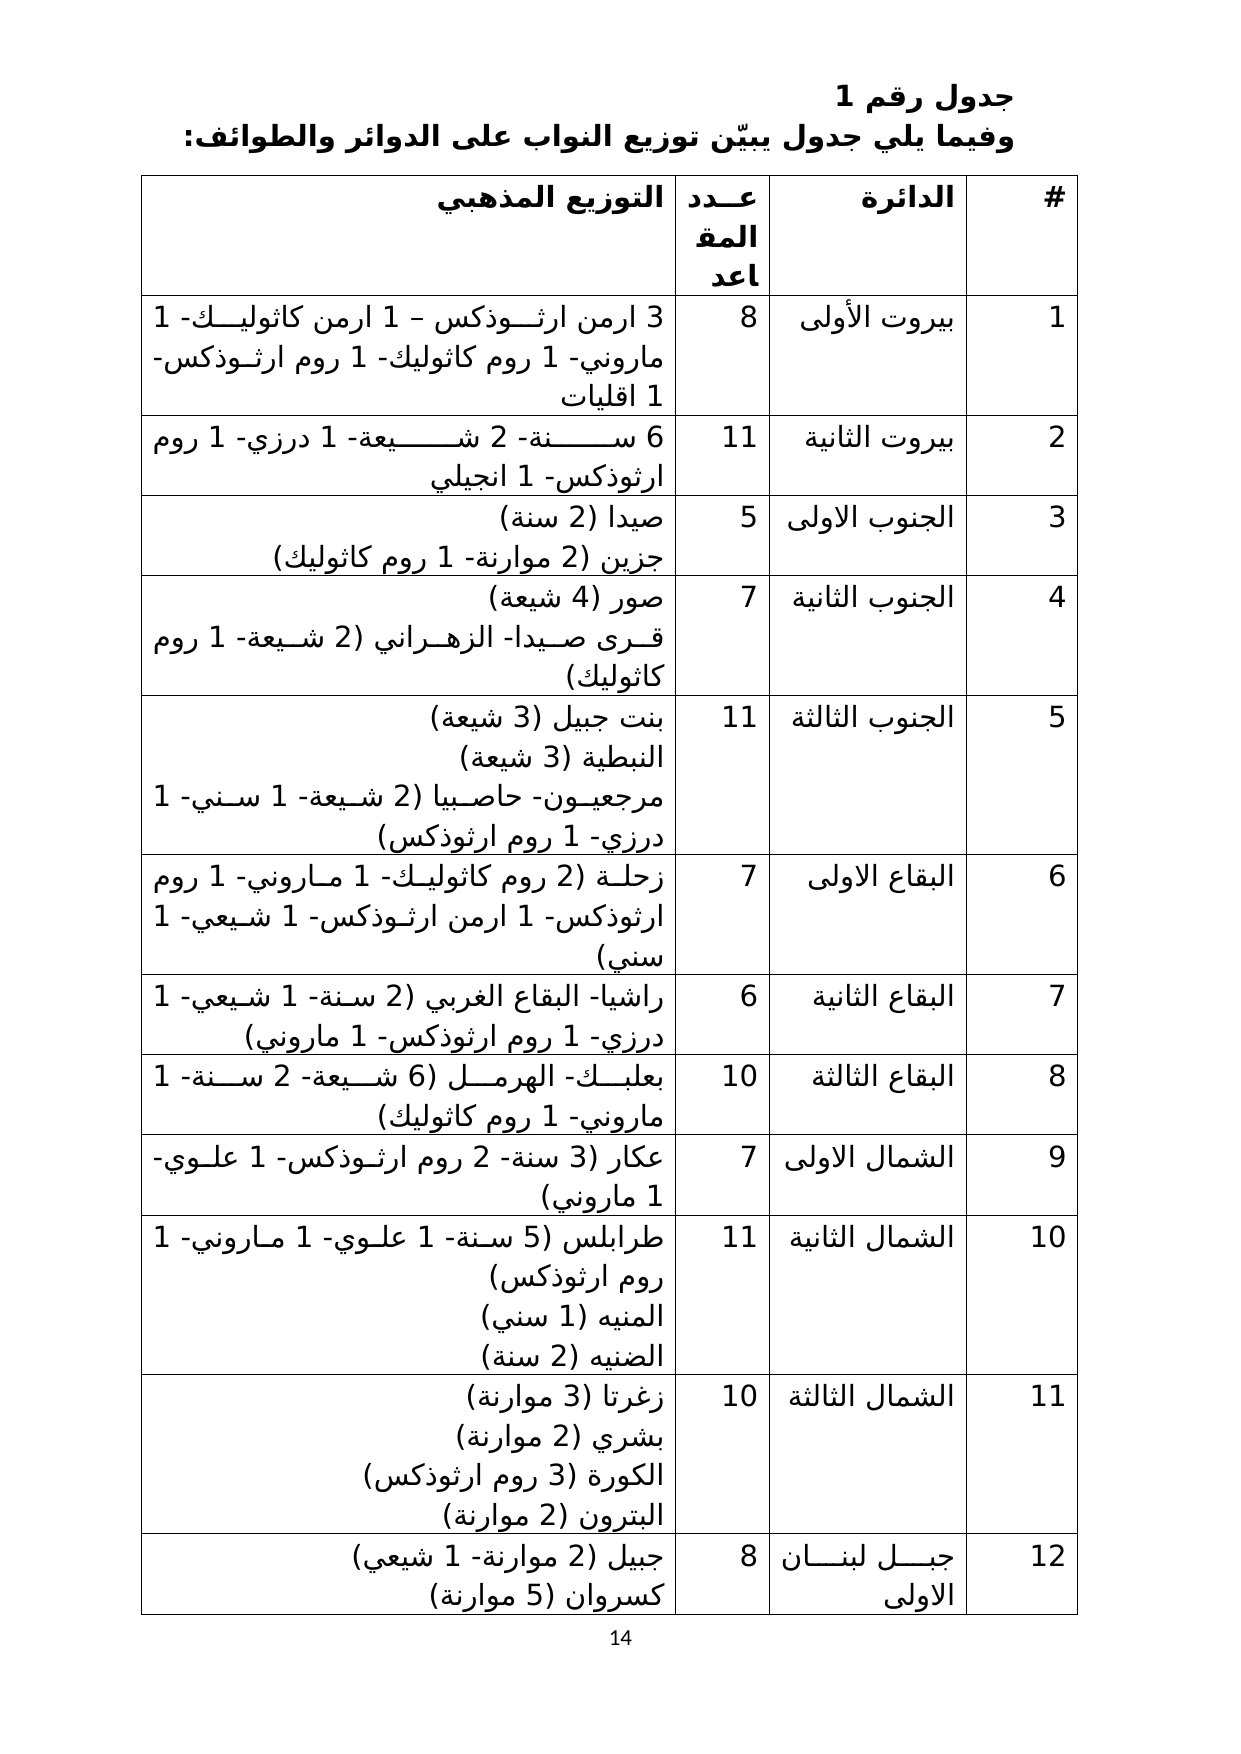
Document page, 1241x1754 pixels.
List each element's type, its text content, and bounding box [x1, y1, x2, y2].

table_cell 7 [676, 576, 769, 695]
table_cell 3 [967, 496, 1077, 575]
table_cell راشيا- البقاع الغربي (2 سنة- 1 شيعي- 1 درزي- 1 روم ارثوذكس- 1 ماروني) [142, 975, 675, 1054]
table_cell 1 [967, 296, 1077, 414]
table_header عدد المقاعد [676, 176, 769, 295]
table_cell 11 [967, 1375, 1077, 1533]
table_cell 7 [676, 1135, 769, 1214]
table_cell 6 [676, 975, 769, 1054]
table_cell 4 [967, 576, 1077, 695]
table_cell صور (4 شيعة) قرى صيدا- الزهراني (2 شيعة- 1 روم كاثوليك) [142, 576, 675, 695]
list وفيما يلي جدول يبيّن توزيع النواب على الدوائر والطوائف: [150, 114, 1015, 154]
table_cell 6 [967, 855, 1077, 974]
table_cell 11 [676, 696, 769, 854]
table_cell الشمال الثانية [770, 1216, 966, 1374]
table_cell طرابلس (5 سنة- 1 علوي- 1 ماروني- 1 روم ارثوذكس) المنيه (1 سني) الضنيه (2 سنة) [142, 1216, 675, 1374]
table_cell 3 ارمن ارثوذكس – 1 ارمن كاثوليك- 1 ماروني- 1 روم كاثوليك- 1 روم ارثوذكس- 1 اقليات [142, 296, 675, 414]
table_cell 7 [967, 975, 1077, 1054]
table_cell 8 [676, 1534, 769, 1613]
table_cell 2 [967, 416, 1077, 495]
table_header الدائرة [770, 176, 966, 295]
table_cell الشمال الثالثة [770, 1375, 966, 1533]
table_cell الجنوب الثالثة [770, 696, 966, 854]
table_cell الجنوب الثانية [770, 576, 966, 695]
table_cell 5 [967, 696, 1077, 854]
table_cell 9 [967, 1135, 1077, 1214]
table_cell 10 [676, 1375, 769, 1533]
table_cell 11 [676, 1216, 769, 1374]
table_cell 10 [676, 1055, 769, 1134]
table_cell بيروت الأولى [770, 296, 966, 414]
table_cell 11 [676, 416, 769, 495]
table_cell بعلبك- الهرمل (6 شيعة- 2 سنة- 1 ماروني- 1 روم كاثوليك) [142, 1055, 675, 1134]
table_cell البقاع الثانية [770, 975, 966, 1054]
table_cell عكار (3 سنة- 2 روم ارثوذكس- 1 علوي- 1 ماروني) [142, 1135, 675, 1214]
table_header التوزيع المذهبي [142, 176, 675, 295]
table_cell جبيل (2 موارنة- 1 شيعي) كسروان (5 موارنة) [142, 1534, 675, 1613]
table_cell 5 [676, 496, 769, 575]
table_cell 7 [676, 855, 769, 974]
table_cell الجنوب الاولى [770, 496, 966, 575]
list جدول رقم 1 [150, 75, 1015, 114]
table_cell زحلة (2 روم كاثوليك- 1 ماروني- 1 روم ارثوذكس- 1 ارمن ارثوذكس- 1 شيعي- 1 سني) [142, 855, 675, 974]
table_header # [967, 176, 1077, 295]
table_cell البقاع الثالثة [770, 1055, 966, 1134]
table_cell بيروت الثانية [770, 416, 966, 495]
table_cell 8 [676, 296, 769, 414]
table_cell 12 [967, 1534, 1077, 1613]
table_cell جبل لبنان الاولى [770, 1534, 966, 1613]
table_cell 10 [967, 1216, 1077, 1374]
table_cell بنت جبيل (3 شيعة) النبطية (3 شيعة) مرجعيون- حاصبيا (2 شيعة- 1 سني- 1 درزي- 1 روم ارثوذكس) [142, 696, 675, 854]
table_cell 8 [967, 1055, 1077, 1134]
table_cell الشمال الاولى [770, 1135, 966, 1214]
table_cell البقاع الاولى [770, 855, 966, 974]
table_cell زغرتا (3 موارنة) بشري (2 موارنة) الكورة (3 روم ارثوذكس) البترون (2 موارنة) [142, 1375, 675, 1533]
table_cell 6 سنة- 2 شيعة- 1 درزي- 1 روم ارثوذكس- 1 انجيلي [142, 416, 675, 495]
table_cell صيدا (2 سنة) جزين (2 موارنة- 1 روم كاثوليك) [142, 496, 675, 575]
